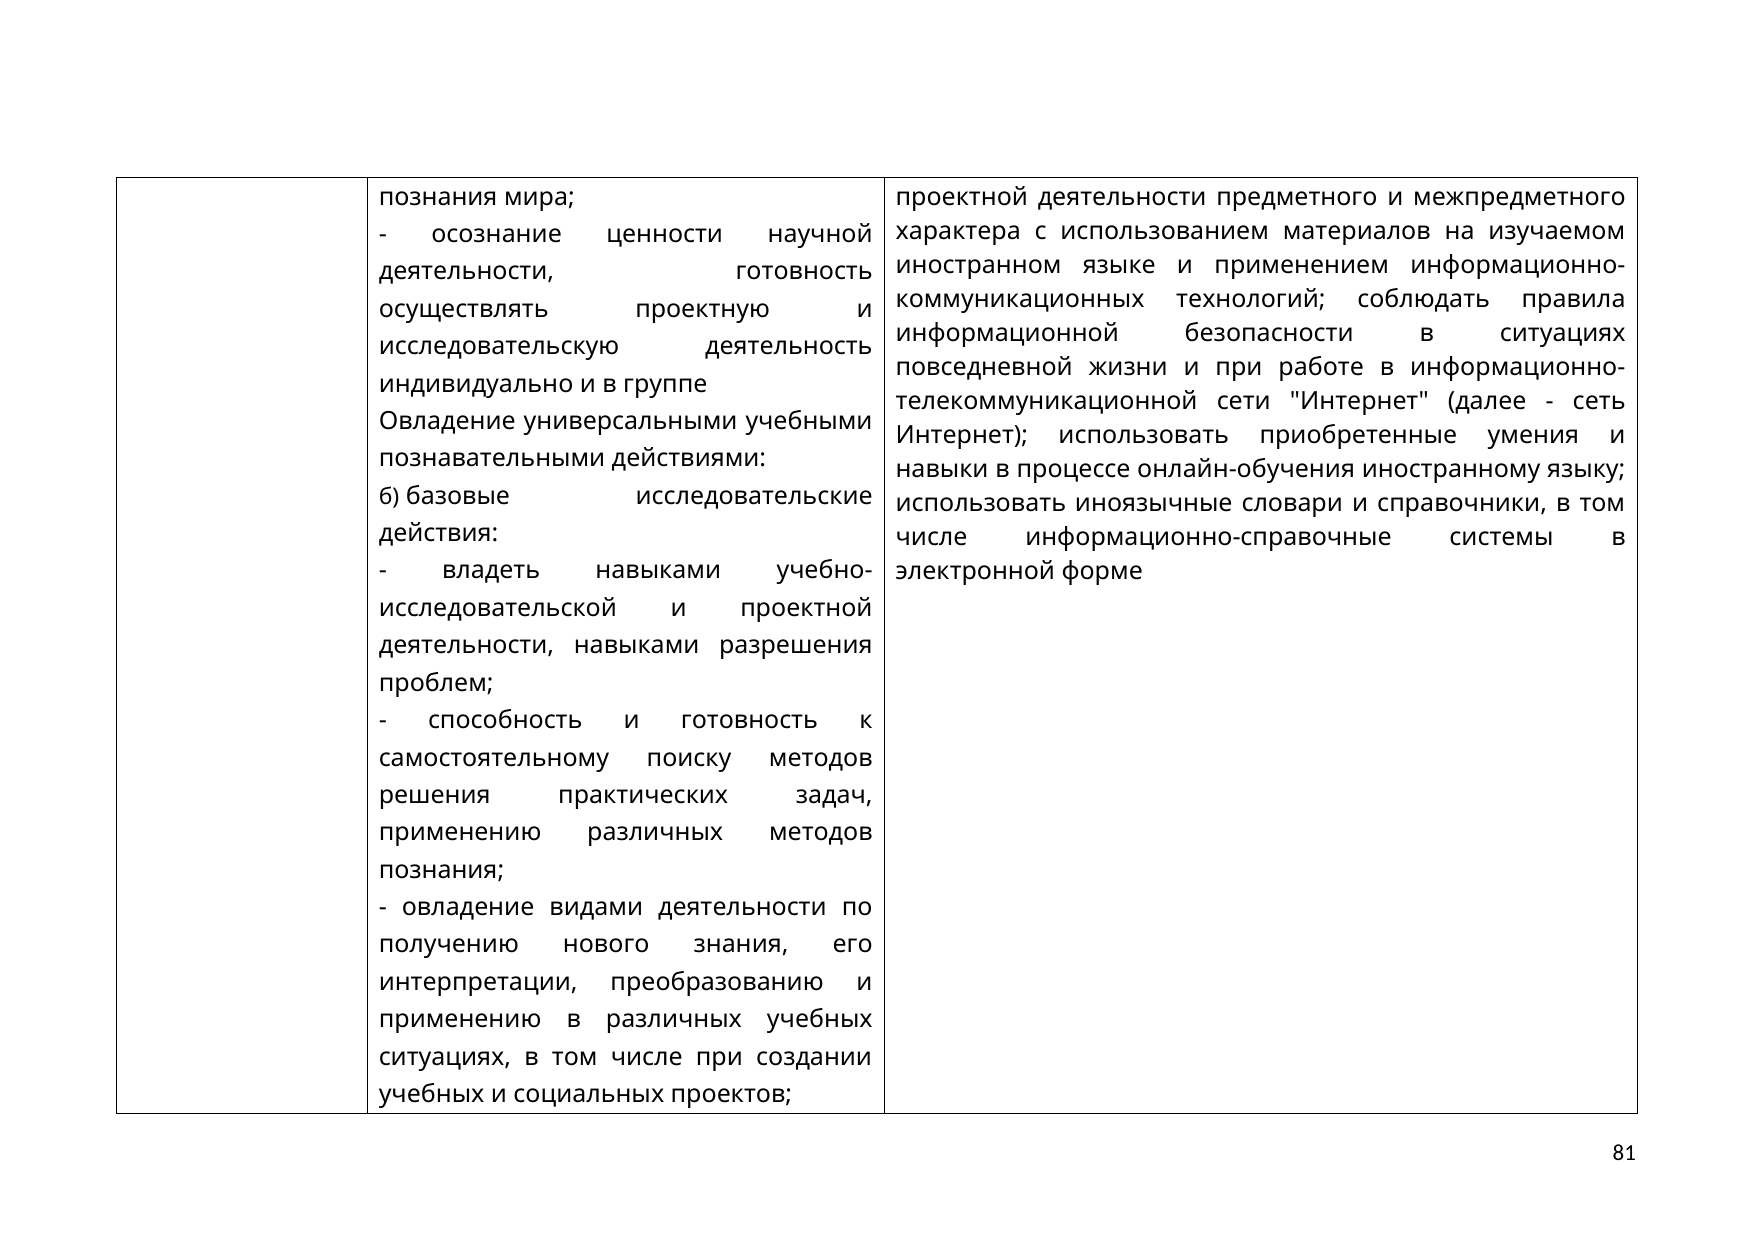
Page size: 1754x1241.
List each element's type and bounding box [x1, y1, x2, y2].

table_cell [368, 178, 884, 1112]
table_cell [117, 178, 367, 1112]
table_cell [885, 178, 1637, 1112]
